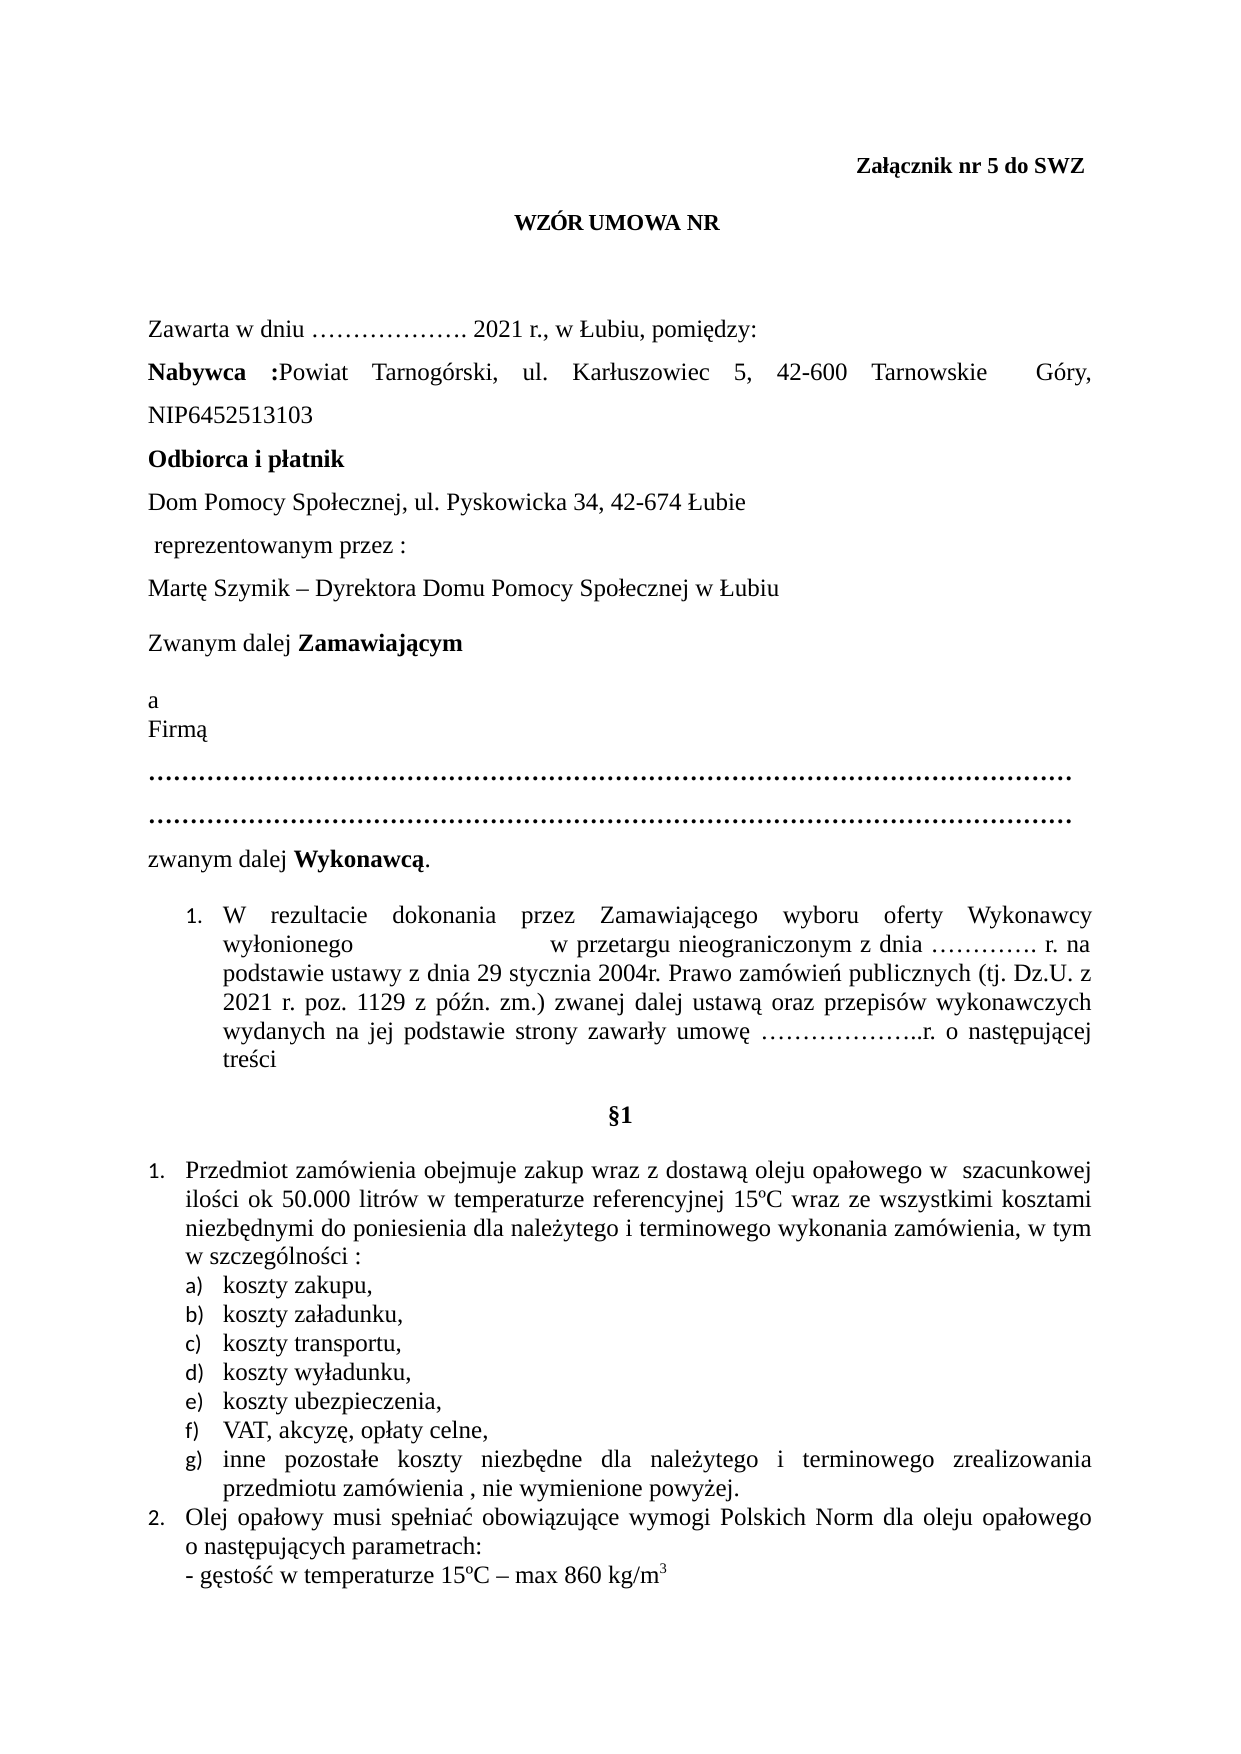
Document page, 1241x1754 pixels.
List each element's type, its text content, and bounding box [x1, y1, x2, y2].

list koszty ubezpieczenia, [185, 1386, 1093, 1415]
list koszty zakupu, [185, 1270, 1093, 1299]
text Martę Szymik – Dyrektora Domu Pomocy Społecznej w Łubiu [148, 573, 1093, 602]
text Zawarta w dniu ………………. 2021 r., w Łubiu, pomiędzy: [148, 314, 1093, 343]
list koszty wyładunku, [185, 1357, 1093, 1386]
list koszty transportu, [185, 1328, 1093, 1357]
text Nabywca :Powiat Tarnogórski, ul. Karłuszowiec 5, 42-600 Tarnowskie Góry, NIP6452513103 [148, 357, 1093, 429]
text zwanym dalej Wykonawcą. [148, 844, 1093, 872]
text WZÓR UMOWA NR [148, 209, 1086, 235]
text §1 [148, 1100, 1093, 1128]
text reprezentowanym przez : [148, 530, 1093, 559]
list VAT, akcyzę, opłaty celne, [185, 1415, 1093, 1444]
list Przedmiot zamówienia obejmuje zakup wraz z dostawą oleju opałowego w szacunkowej ilości ok 50.000 litrów w temperaturze referencyjnej 15ºC wraz ze wszystkimi kosztami niezbędnymi do poniesienia dla należytego i terminowego wykonania zamówienia, w tym w szczególności : [148, 1155, 1093, 1270]
list inne pozostałe koszty niezbędne dla należytego i terminowego zrealizowania przedmiotu zamówienia , nie wymienione powyżej. [185, 1444, 1093, 1502]
list Olej opałowy musi spełniać obowiązujące wymogi Polskich Norm dla oleju opałowego o następujących parametrach: [148, 1502, 1093, 1560]
text Załącznik nr 5 do SWZ [148, 152, 1086, 178]
list koszty załadunku, [185, 1299, 1093, 1328]
text Dom Pomocy Społecznej, ul. Pyskowicka 34, 42-674 Łubie [148, 487, 1093, 516]
text a [148, 686, 1093, 714]
text Zwanym dalej Zamawiającym [148, 628, 1093, 657]
text Firmą …………………………………………………………………………………………………………………………………………………………………………………………………… [148, 714, 1093, 829]
text Odbiorca i płatnik [148, 444, 1093, 472]
list W rezultacie dokonania przez Zamawiającego wyboru oferty Wykonawcy wyłonionego w przetargu nieograniczonym z dnia …………. r. na podstawie ustawy z dnia 29 stycznia 2004r. Prawo zamówień publicznych (tj. Dz.U. z 2021 r. poz. 1129 z późn. zm.) zwanej dalej ustawą oraz przepisów wykonawczych wydanych na jej podstawie strony zawarły umowę ………………..r. o następującej treści [185, 901, 1093, 1073]
list - gęstość w temperaturze 15ºC – max 860 kg/m3 [185, 1560, 1093, 1589]
